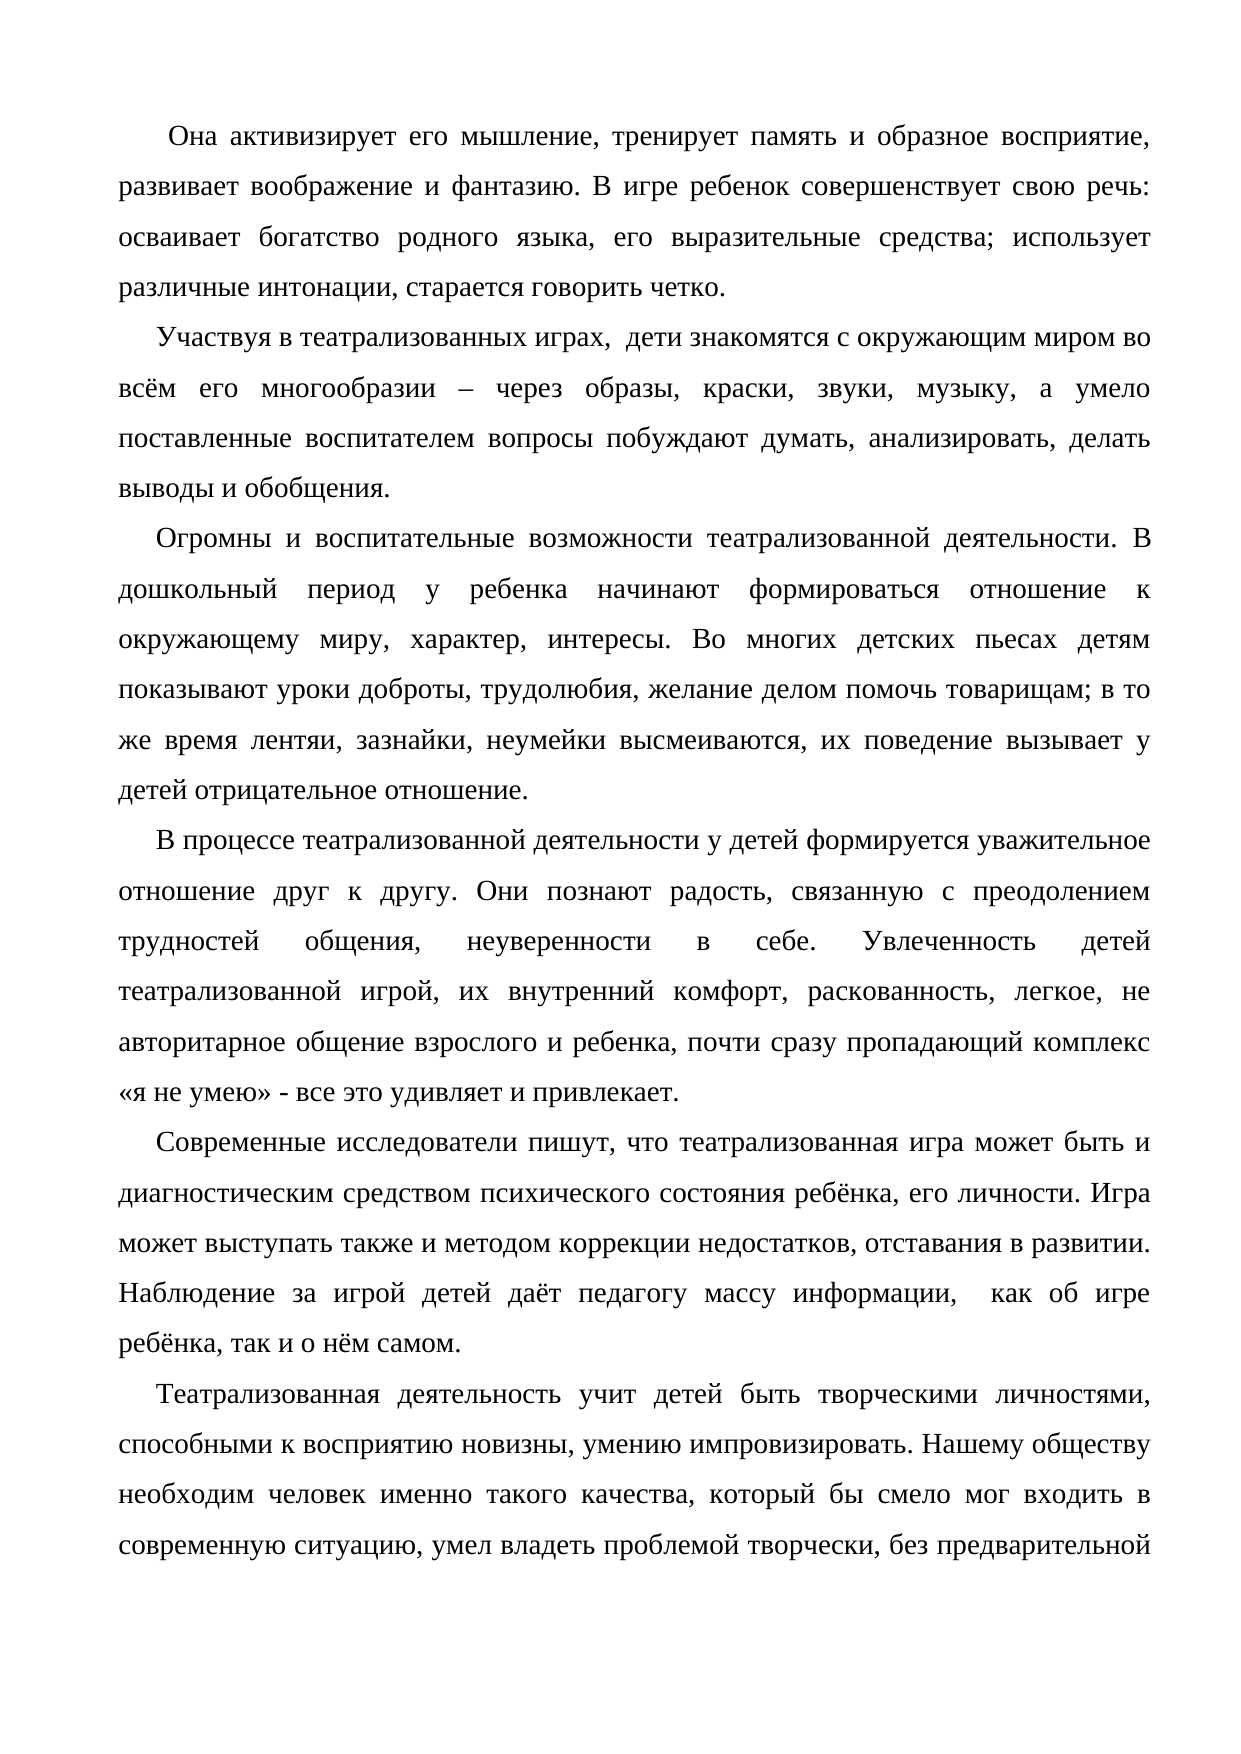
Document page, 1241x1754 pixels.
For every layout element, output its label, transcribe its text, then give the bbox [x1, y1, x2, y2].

text Она активизирует его мышление, тренирует память и образное восприятие, развивает воображение и фантазию. В игре ребенок совершенствует свою речь: осваивает богатство родного языка, его выразительные средства; использует различные интонации, старается говорить четко. [118, 118, 1152, 303]
text Современные исследователи пишут, что театрализованная игра может быть и диагностическим средством психического состояния ребёнка, его личности. Игра может выступать также и методом коррекции недостатков, отставания в развитии. Наблюдение за игрой детей даёт педагогу массу информации, как об игре ребёнка, так и о нём самом. [118, 1124, 1152, 1359]
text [118, 1376, 1152, 1560]
text Участвуя в театрализованных играх, дети знакомятся с окружающим миром во всём его многообразии – через образы, краски, звуки, музыку, а умело поставленные воспитателем вопросы побуждают думать, анализировать, делать выводы и обобщения. [118, 319, 1152, 504]
text Огромны и воспитательные возможности театрализованной деятельности. В дошкольный период у ребенка начинают формироваться отношение к окружающему миру, характер, интересы. Во многих детских пьесах детям показывают уроки доброты, трудолюбия, желание делом помочь товарищам; в то же время лентяи, зазнайки, неумейки высмеиваются, их поведение вызывает у детей отрицательное отношение. [118, 521, 1152, 806]
text В процессе театрализованной деятельности у детей формируется уважительное отношение друг к другу. Они познают радость, связанную с преодолением трудностей общения, неуверенности в себе. Увлеченность детей театрализованной игрой, их внутренний комфорт, раскованность, легкое, не авторитарное общение взрослого и ребенка, почти сразу пропадающий комплекс «я не умею» - все это удивляет и привлекает. [118, 822, 1152, 1108]
